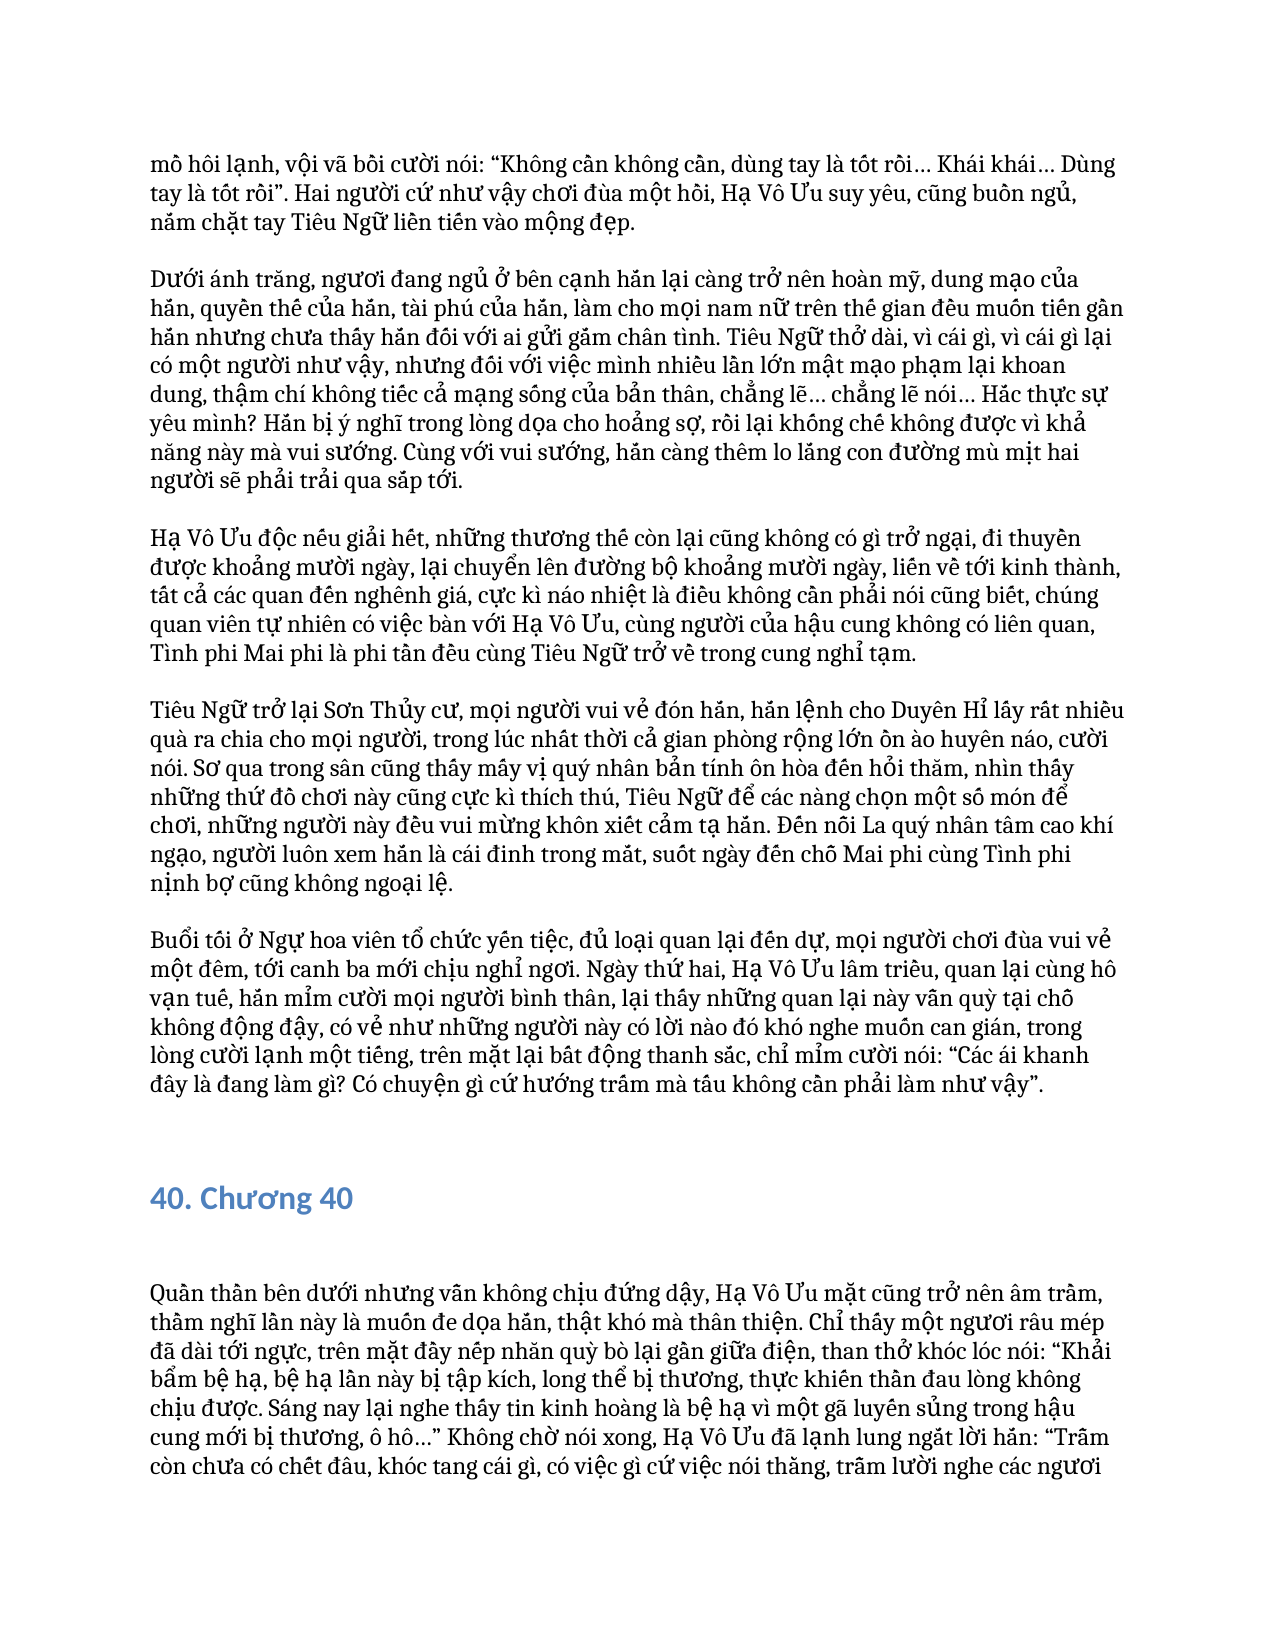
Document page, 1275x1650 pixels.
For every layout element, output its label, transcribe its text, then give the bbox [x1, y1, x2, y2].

subtitle 40. Chương 40 [150, 1177, 1125, 1218]
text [150, 150, 1125, 1156]
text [150, 1222, 1125, 1480]
